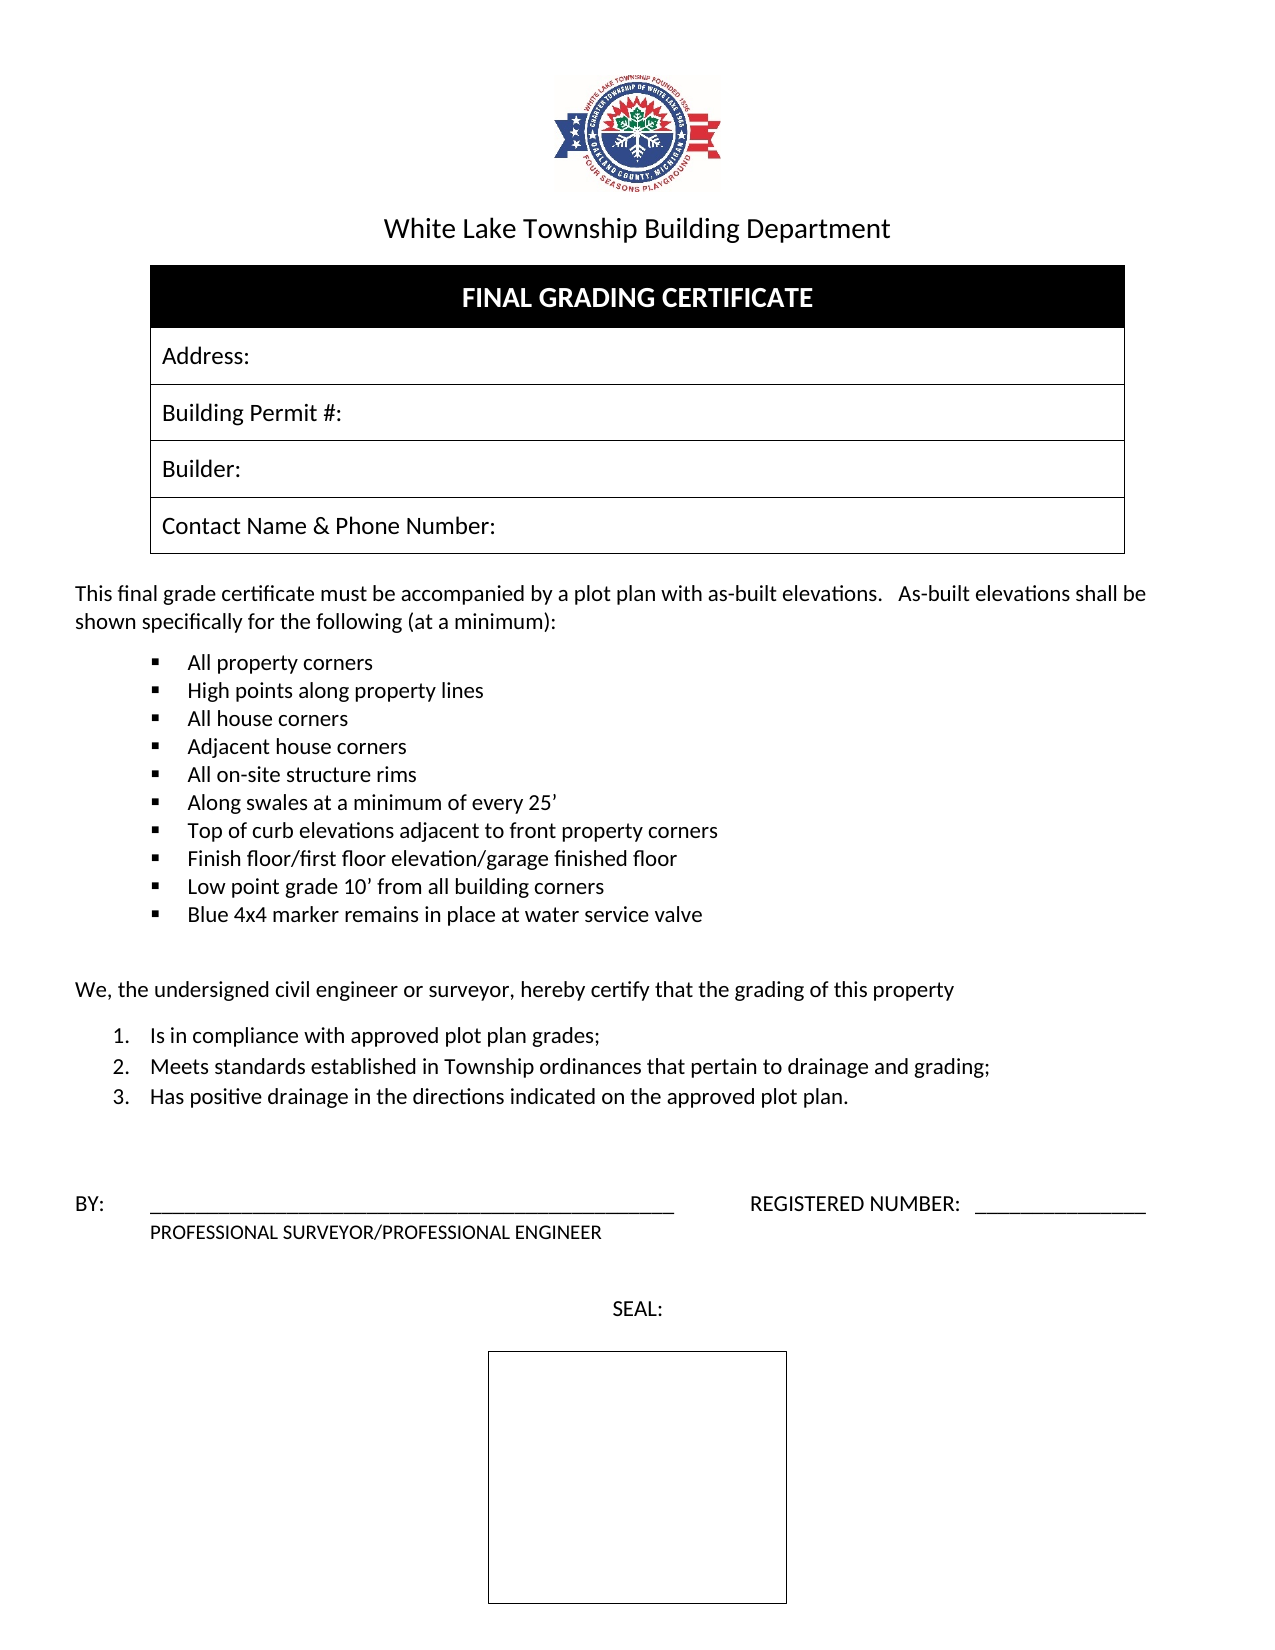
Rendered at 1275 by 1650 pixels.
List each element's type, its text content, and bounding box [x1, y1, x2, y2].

text SEAL: [75, 1294, 1200, 1322]
list Top of curb elevations adjacent to front property corners [150, 816, 1200, 844]
text We, the undersigned civil engineer or surveyor, hereby certify that the grading of this property [75, 975, 1200, 1003]
picture [554, 75, 721, 192]
list All on-site structure rims [150, 760, 1200, 788]
list Is in compliance with approved plot plan grades; [112, 1022, 1200, 1050]
list Along swales at a minimum of every 25’ [150, 788, 1200, 816]
text White Lake Township Building Department [75, 210, 1200, 246]
list Meets standards established in Township ordinances that pertain to drainage and grading; [112, 1052, 1200, 1080]
table_cell Building Permit #: [151, 385, 1124, 440]
list Blue 4x4 marker remains in place at water service valve [150, 900, 1200, 928]
list Has positive drainage in the directions indicated on the approved plot plan. [112, 1082, 1200, 1110]
text PROFESSIONAL SURVEYOR/PROFESSIONAL ENGINEER [75, 1219, 1200, 1245]
list High points along property lines [150, 676, 1200, 704]
table_cell Builder: [151, 441, 1124, 497]
text BY: ______________________________________________ REGISTERED NUMBER: _______________ [75, 1189, 1200, 1217]
table_header FINAL GRADING CERTIFICATE [151, 266, 1124, 327]
text This final grade certificate must be accompanied by a plot plan with as-built elevations. As-built elevations shall be shown specifically for the following (at a minimum): [75, 579, 1200, 635]
list All house corners [150, 704, 1200, 732]
list Adjacent house corners [150, 732, 1200, 760]
table_cell Contact Name & Phone Number: [151, 498, 1124, 553]
table_cell Address: [151, 328, 1124, 383]
list Finish floor/first floor elevation/garage finished floor [150, 844, 1200, 872]
list All property corners [150, 648, 1200, 676]
list Low point grade 10’ from all building corners [150, 872, 1200, 900]
